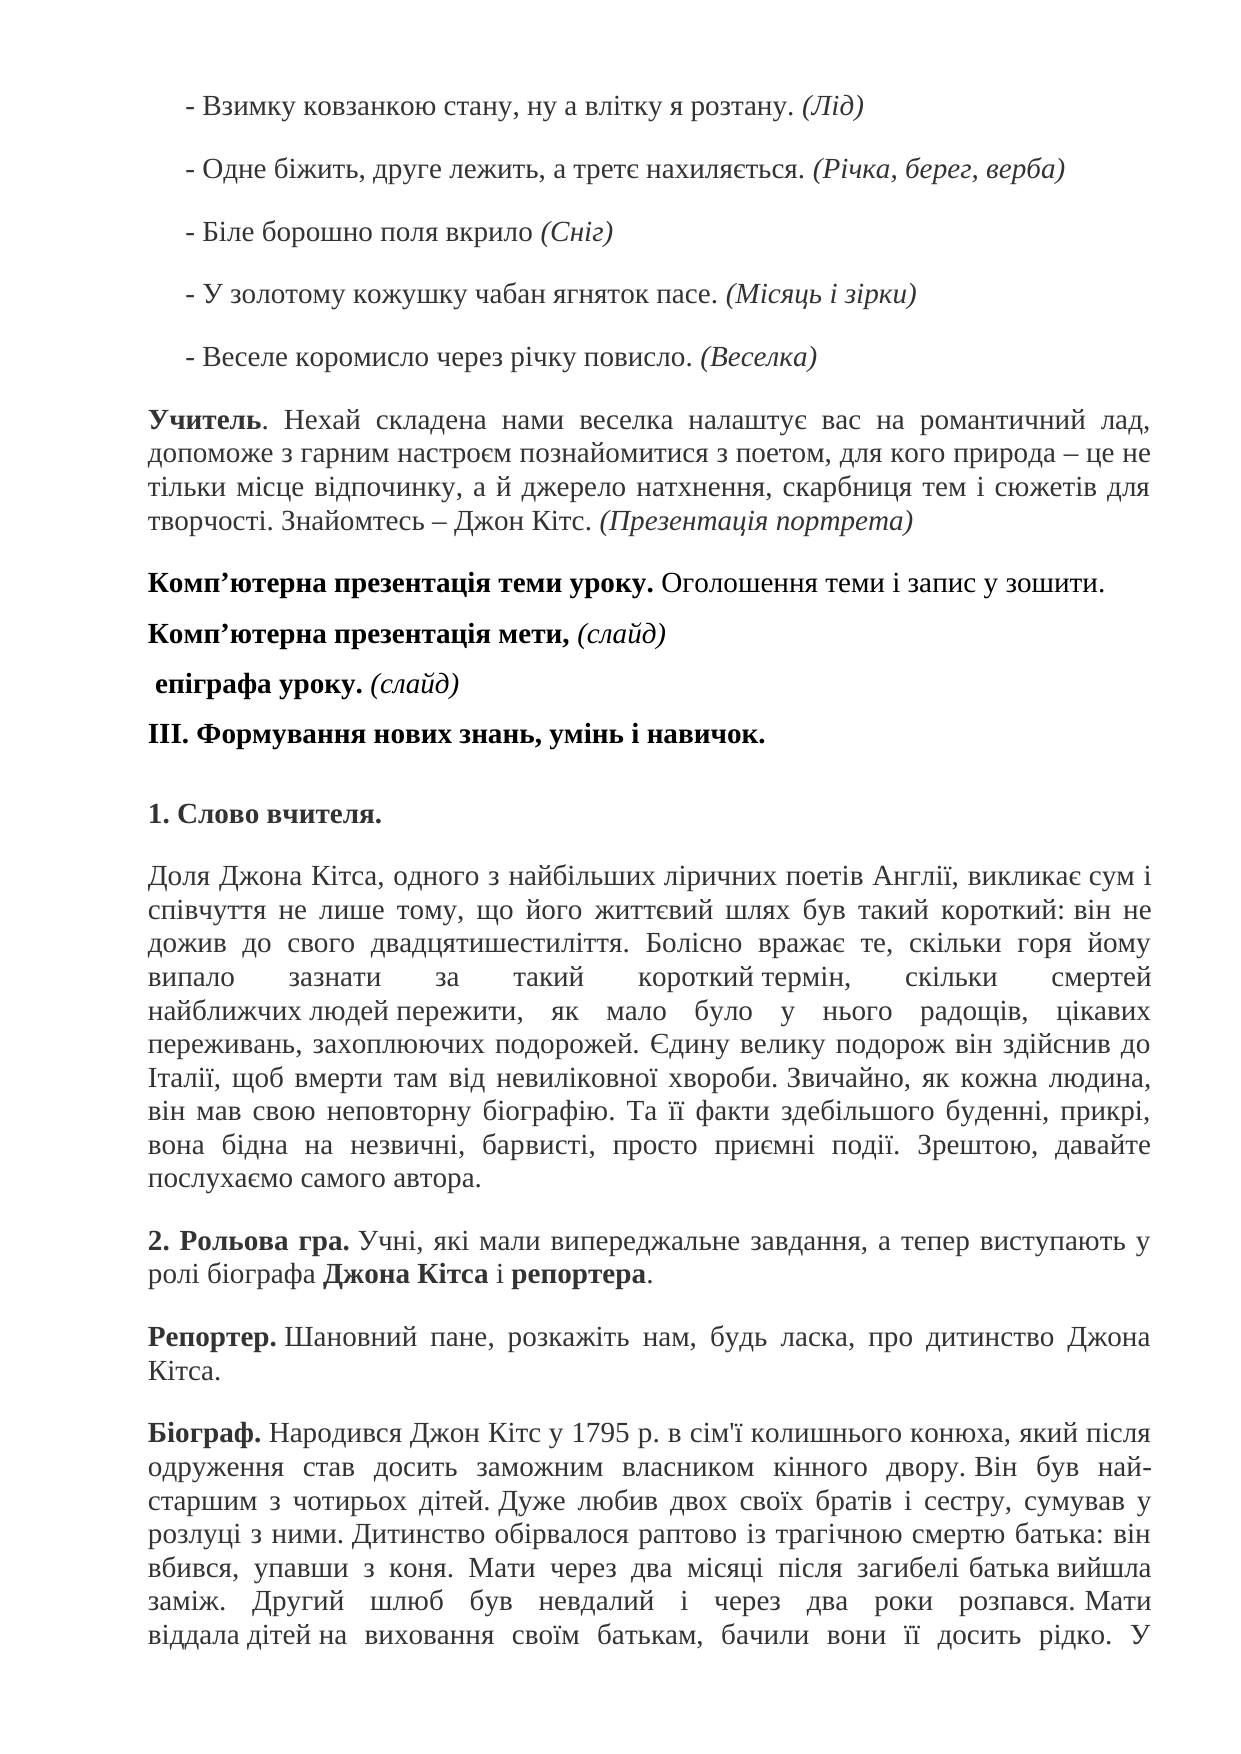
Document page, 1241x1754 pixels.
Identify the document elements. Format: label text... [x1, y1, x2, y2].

text 2. Рольова гра. Учні, які мали випереджальне завдання, а тепер виступають у ролі біографа Джона Кітса і репортера. [148, 1223, 1152, 1290]
text ІІІ. Формування нових знань, умінь і навичок. [148, 716, 1152, 750]
text Комп’ютерна презентація мети, (слайд) [148, 616, 1152, 649]
text - Біле борошно поля вкрило (Сніг) [185, 214, 1152, 247]
text - Взимку ковзанкою стану, ну а влітку я розтану. (Лід) [185, 88, 1152, 122]
text Комп’ютерна презентація теми уроку. Оголошення теми і запис у зошити. [148, 565, 1152, 599]
text - Одне біжить, друге лежить, а третє нахиляється. (Річка, берег, верба) [185, 151, 1152, 185]
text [148, 1416, 1152, 1650]
text 1. Слово вчителя. [148, 796, 1152, 829]
text Доля Джона Кітса, одного з найбільших ліричних поетів Англії, викликає сум і співчуття не лише тому, що його життєвий шлях був такий короткий: він не дожив до свого двадцятишестиліття. Болісно вражає те, скільки горя йому випало зазнати за такий короткий термін, скільки смертей найближчих людей пережити, як мало було у нього радощів, цікавих переживань, захоплюючих подорожей. Єдину велику подорож він здійснив до Італії, щоб вмерти там від невиліковної хвороби. Звичайно, як кожна людина, він мав свою неповторну біографію. Та її факти здебільшого буденні, прикрі, вона бідна на незвичні, барвисті, просто приємні події. Зрештою, давайте послухаємо самого автора. [148, 858, 1152, 1194]
text Учитель. Нехай складена нами веселка налаштує вас на романтичний лад, допоможе з гарним настроєм познайомитися з поетом, для кого природа – це не тільки місце відпочинку, а й джерело натхнення, скарбниця тем і сюжетів для творчості. Знайомтесь – Джон Кітс. (Презентація портрета) [148, 402, 1152, 536]
text - Веселе коромисло через річку повисло. (Веселка) [185, 339, 1152, 373]
text - У золотому кожушку чабан ягняток пасе. (Місяць і зірки) [185, 277, 1152, 310]
text Репортер. Шановний пане, розкажіть нам, будь ласка, про дитинство Джона Кітса. [148, 1319, 1152, 1386]
text епіграфа уроку. (слайд) [148, 666, 1152, 699]
